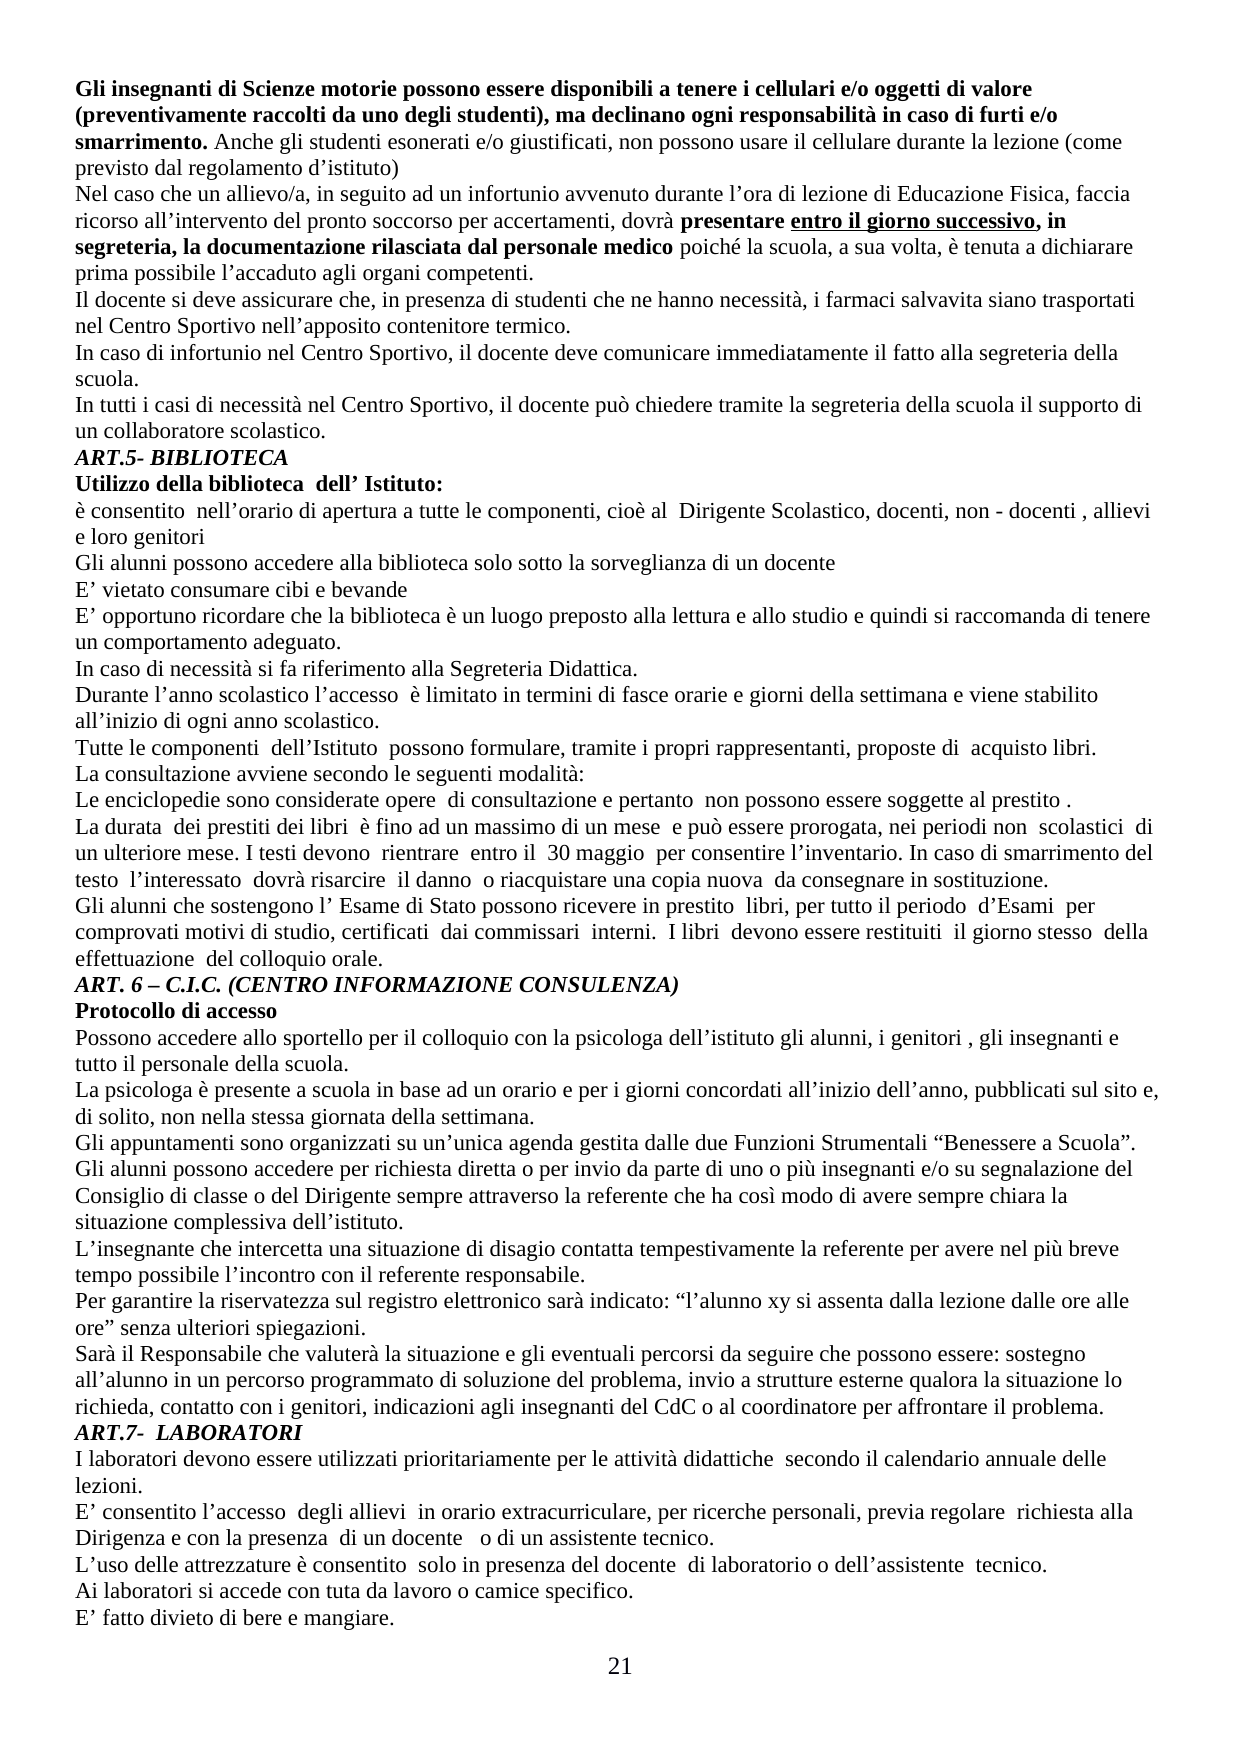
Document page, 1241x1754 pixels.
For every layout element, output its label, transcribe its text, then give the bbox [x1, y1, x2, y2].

text E’ opportuno ricordare che la biblioteca è un luogo preposto alla lettura e allo studio e quindi si raccomanda di tenere un comportamento adeguato. [75, 602, 1165, 655]
text L’uso delle attrezzature è consentito solo in presenza del docente di laboratorio o dell’assistente tecnico. [75, 1551, 1165, 1577]
text Gli insegnanti di Scienze motorie possono essere disponibili a tenere i cellulari e/o oggetti di valore (preventivamente raccolti da uno degli studenti), ma declinano ogni responsabilità in caso di furti e/o smarrimento. Anche gli studenti esonerati e/o giustificati, non possono usare il cellulare durante la lezione (come previsto dal regolamento d’istituto) [75, 75, 1165, 180]
text Possono accedere allo sportello per il colloquio con la psicologa dell’istituto gli alunni, i genitori , gli insegnanti e tutto il personale della scuola. [75, 1024, 1165, 1076]
text Protocollo di accesso [75, 997, 1165, 1024]
text E’ vietato consumare cibi e bevande [75, 576, 1165, 602]
text Nel caso che un allievo/a, in seguito ad un infortunio avvenuto durante l’ora di lezione di Educazione Fisica, faccia ricorso all’intervento del pronto soccorso per accertamenti, dovrà presentare entro il giorno successivo, in segreteria, la documentazione rilasciata dal personale medico poiché la scuola, a sua volta, è tenuta a dichiarare prima possibile l’accaduto agli organi competenti. [75, 180, 1165, 286]
text E’ fatto divieto di bere e mangiare. [75, 1603, 1165, 1630]
text Gli alunni possono accedere alla biblioteca solo sotto la sorveglianza di un docente [75, 549, 1165, 576]
text Il docente si deve assicurare che, in presenza di studenti che ne hanno necessità, i farmaci salvavita siano trasportati nel Centro Sportivo nell’apposito contenitore termico. [75, 286, 1165, 338]
text Le enciclopedie sono considerate opere di consultazione e pertanto non possono essere soggette al prestito . [75, 787, 1165, 813]
text L’insegnante che intercetta una situazione di disagio contatta tempestivamente la referente per avere nel più breve tempo possibile l’incontro con il referente responsabile. [75, 1234, 1165, 1287]
subtitle ART.5- BIBLIOTECA [75, 444, 1165, 470]
text I laboratori devono essere utilizzati prioritariamente per le attività didattiche secondo il calendario annuale delle lezioni. [75, 1445, 1165, 1498]
text Durante l’anno scolastico l’accesso è limitato in termini di fasce orarie e giorni della settimana e viene stabilito all’inizio di ogni anno scolastico. [75, 681, 1165, 734]
text La consultazione avviene secondo le seguenti modalità: [75, 760, 1165, 787]
text In tutti i casi di necessità nel Centro Sportivo, il docente può chiedere tramite la segreteria della scuola il supporto di un collaboratore scolastico. [75, 391, 1165, 444]
text Per garantire la riservatezza sul registro elettronico sarà indicato: “l’alunno xy si assenta dalla lezione dalle ore alle ore” senza ulteriori spiegazioni. [75, 1287, 1165, 1340]
text In caso di infortunio nel Centro Sportivo, il docente deve comunicare immediatamente il fatto alla segreteria della scuola. [75, 338, 1165, 391]
text è consentito nell’orario di apertura a tutte le componenti, cioè al Dirigente Scolastico, docenti, non - docenti , allievi e loro genitori [75, 497, 1165, 549]
text Tutte le componenti dell’Istituto possono formulare, tramite i propri rappresentanti, proposte di acquisto libri. [75, 734, 1165, 760]
text Gli alunni possono accedere per richiesta diretta o per invio da parte di uno o più insegnanti e/o su segnalazione del Consiglio di classe o del Dirigente sempre attraverso la referente che ha così modo di avere sempre chiara la situazione complessiva dell’istituto. [75, 1156, 1165, 1234]
text Gli alunni che sostengono l’ Esame di Stato possono ricevere in prestito libri, per tutto il periodo d’Esami per comprovati motivi di studio, certificati dai commissari interni. I libri devono essere restituiti il giorno stesso della effettuazione del colloquio orale. [75, 892, 1165, 971]
text Gli appuntamenti sono organizzati su un’unica agenda gestita dalle due Funzioni Strumentali “Benessere a Scuola”. [75, 1129, 1165, 1156]
text E’ consentito l’accesso degli allievi in orario extracurriculare, per ricerche personali, previa regolare richiesta alla Dirigenza e con la presenza di un docente o di un assistente tecnico. [75, 1498, 1165, 1551]
subtitle ART.7- LABORATORI [75, 1419, 1165, 1445]
text La psicologa è presente a scuola in base ad un orario e per i giorni concordati all’inizio dell’anno, pubblicati sul sito e, di solito, non nella stessa giornata della settimana. [75, 1076, 1165, 1129]
text Sarà il Responsabile che valuterà la situazione e gli eventuali percorsi da seguire che possono essere: sostegno all’alunno in un percorso programmato di soluzione del problema, invio a strutture esterne qualora la situazione lo richieda, contatto con i genitori, indicazioni agli insegnanti del CdC o al coordinatore per affrontare il problema. [75, 1340, 1165, 1419]
subtitle ART. 6 – C.I.C. (CENTRO INFORMAZIONE CONSULENZA) [75, 971, 1165, 997]
text Utilizzo della biblioteca dell’ Istituto: [75, 470, 1165, 497]
text Ai laboratori si accede con tuta da lavoro o camice specifico. [75, 1577, 1165, 1603]
text La durata dei prestiti dei libri è fino ad un massimo di un mese e può essere prorogata, nei periodi non scolastici di un ulteriore mese. I testi devono rientrare entro il 30 maggio per consentire l’inventario. In caso di smarrimento del testo l’interessato dovrà risarcire il danno o riacquistare una copia nuova da consegnare in sostituzione. [75, 813, 1165, 892]
text In caso di necessità si fa riferimento alla Segreteria Didattica. [75, 655, 1165, 681]
